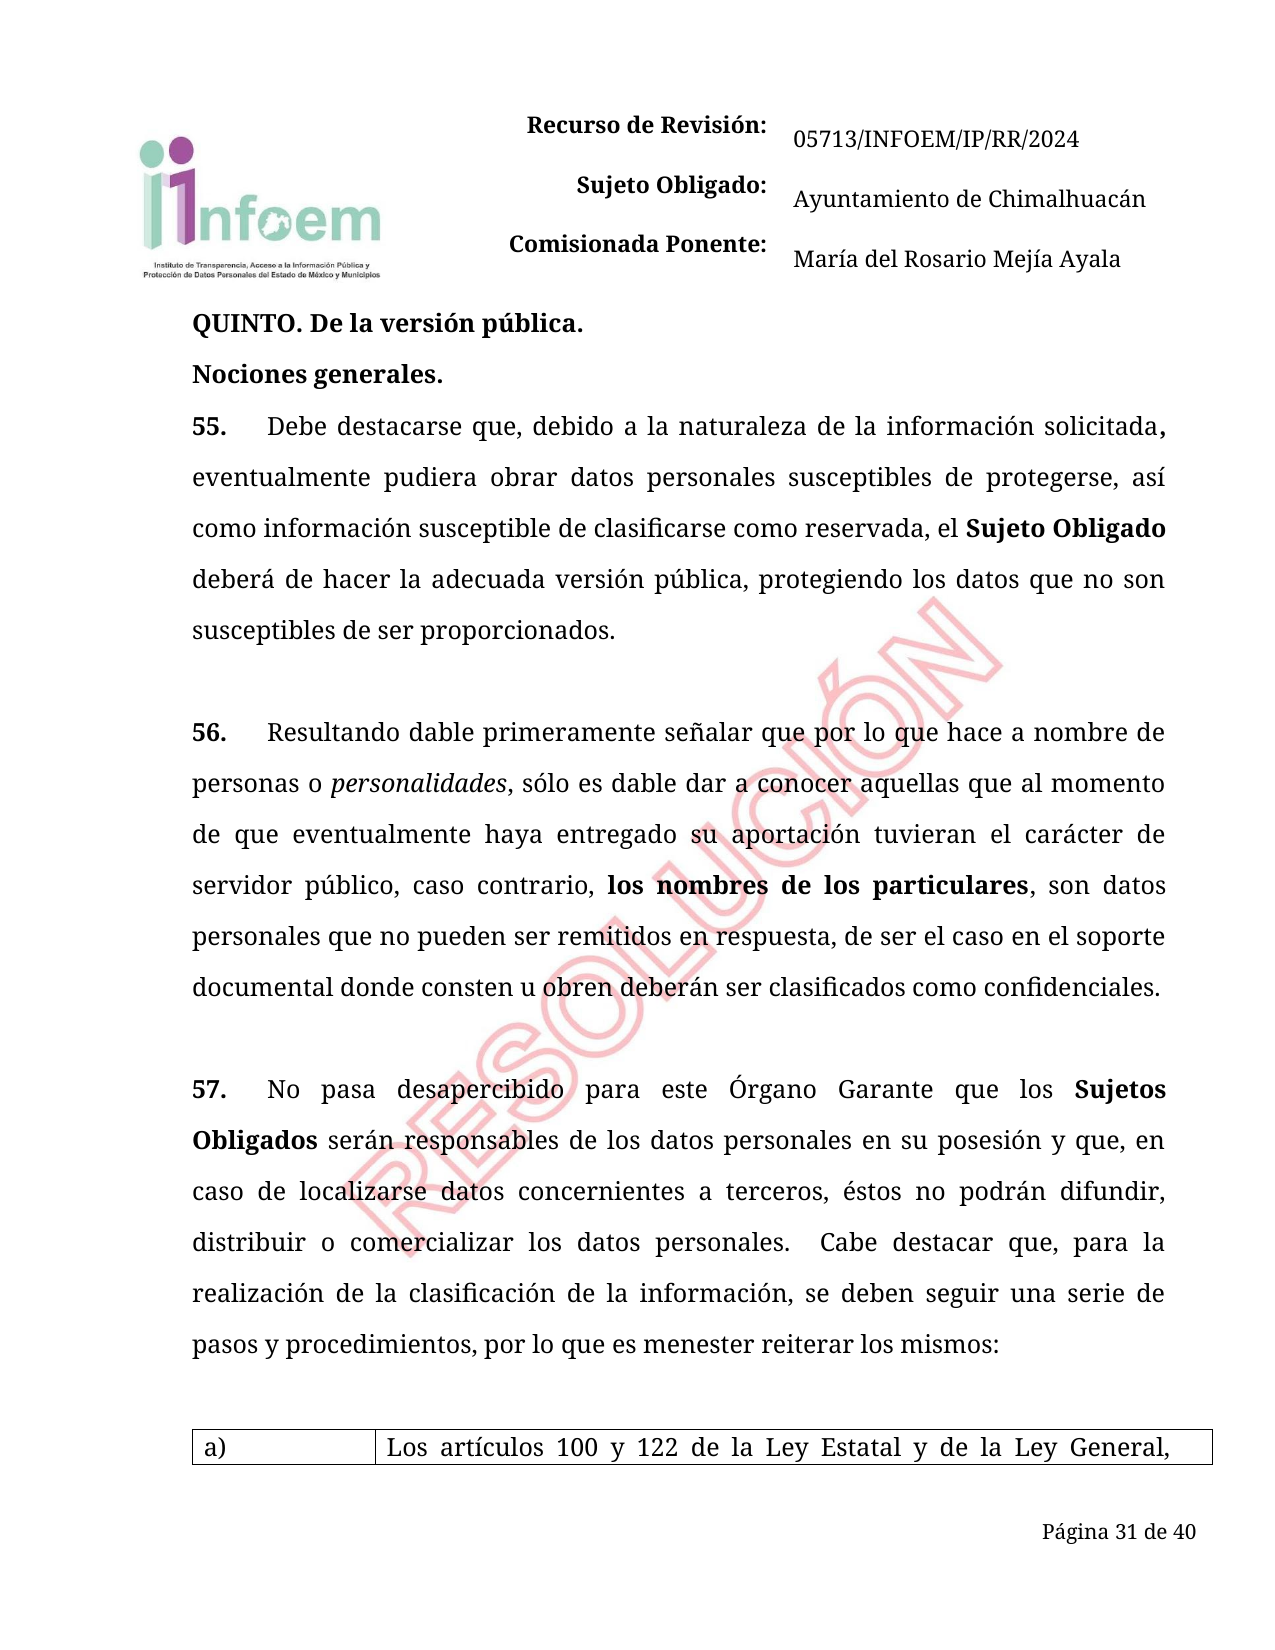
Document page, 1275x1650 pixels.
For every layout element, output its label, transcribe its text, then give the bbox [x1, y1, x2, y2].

list Resultando dable primeramente señalar que por lo que hace a nombre de personas o personalidades, sólo es dable dar a conocer aquellas que al momento de que eventualmente haya entregado su aportación tuvieran el carácter de servidor público, caso contrario, los nombres de los particulares, son datos personales que no pueden ser remitidos en respuesta, de ser el caso en el soporte documental donde consten u obren deberán ser clasificados como confidenciales. [192, 714, 1166, 1004]
picture [20, 76, 1275, 1650]
list Debe destacarse que, debido a la naturaleza de la información solicitada, eventualmente pudiera obrar datos personales susceptibles de protegerse, así como información susceptible de clasificarse como reservada, el Sujeto Obligado deberá de hacer la adecuada versión pública, protegiendo los datos que no son susceptibles de ser proporcionados. [192, 408, 1166, 646]
text QUINTO. De la versión pública. [192, 306, 1166, 340]
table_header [193, 1430, 375, 1464]
text Nociones generales. [192, 357, 1166, 391]
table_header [376, 1430, 1212, 1464]
list No pasa desapercibido para este Órgano Garante que los Sujetos Obligados serán responsables de los datos personales en su posesión y que, en caso de localizarse datos concernientes a terceros, éstos no podrán difundir, distribuir o comercializar los datos personales. Cabe destacar que, para la realización de la clasificación de la información, se deben seguir una serie de pasos y procedimientos, por lo que es menester reiterar los mismos: [192, 1072, 1166, 1361]
